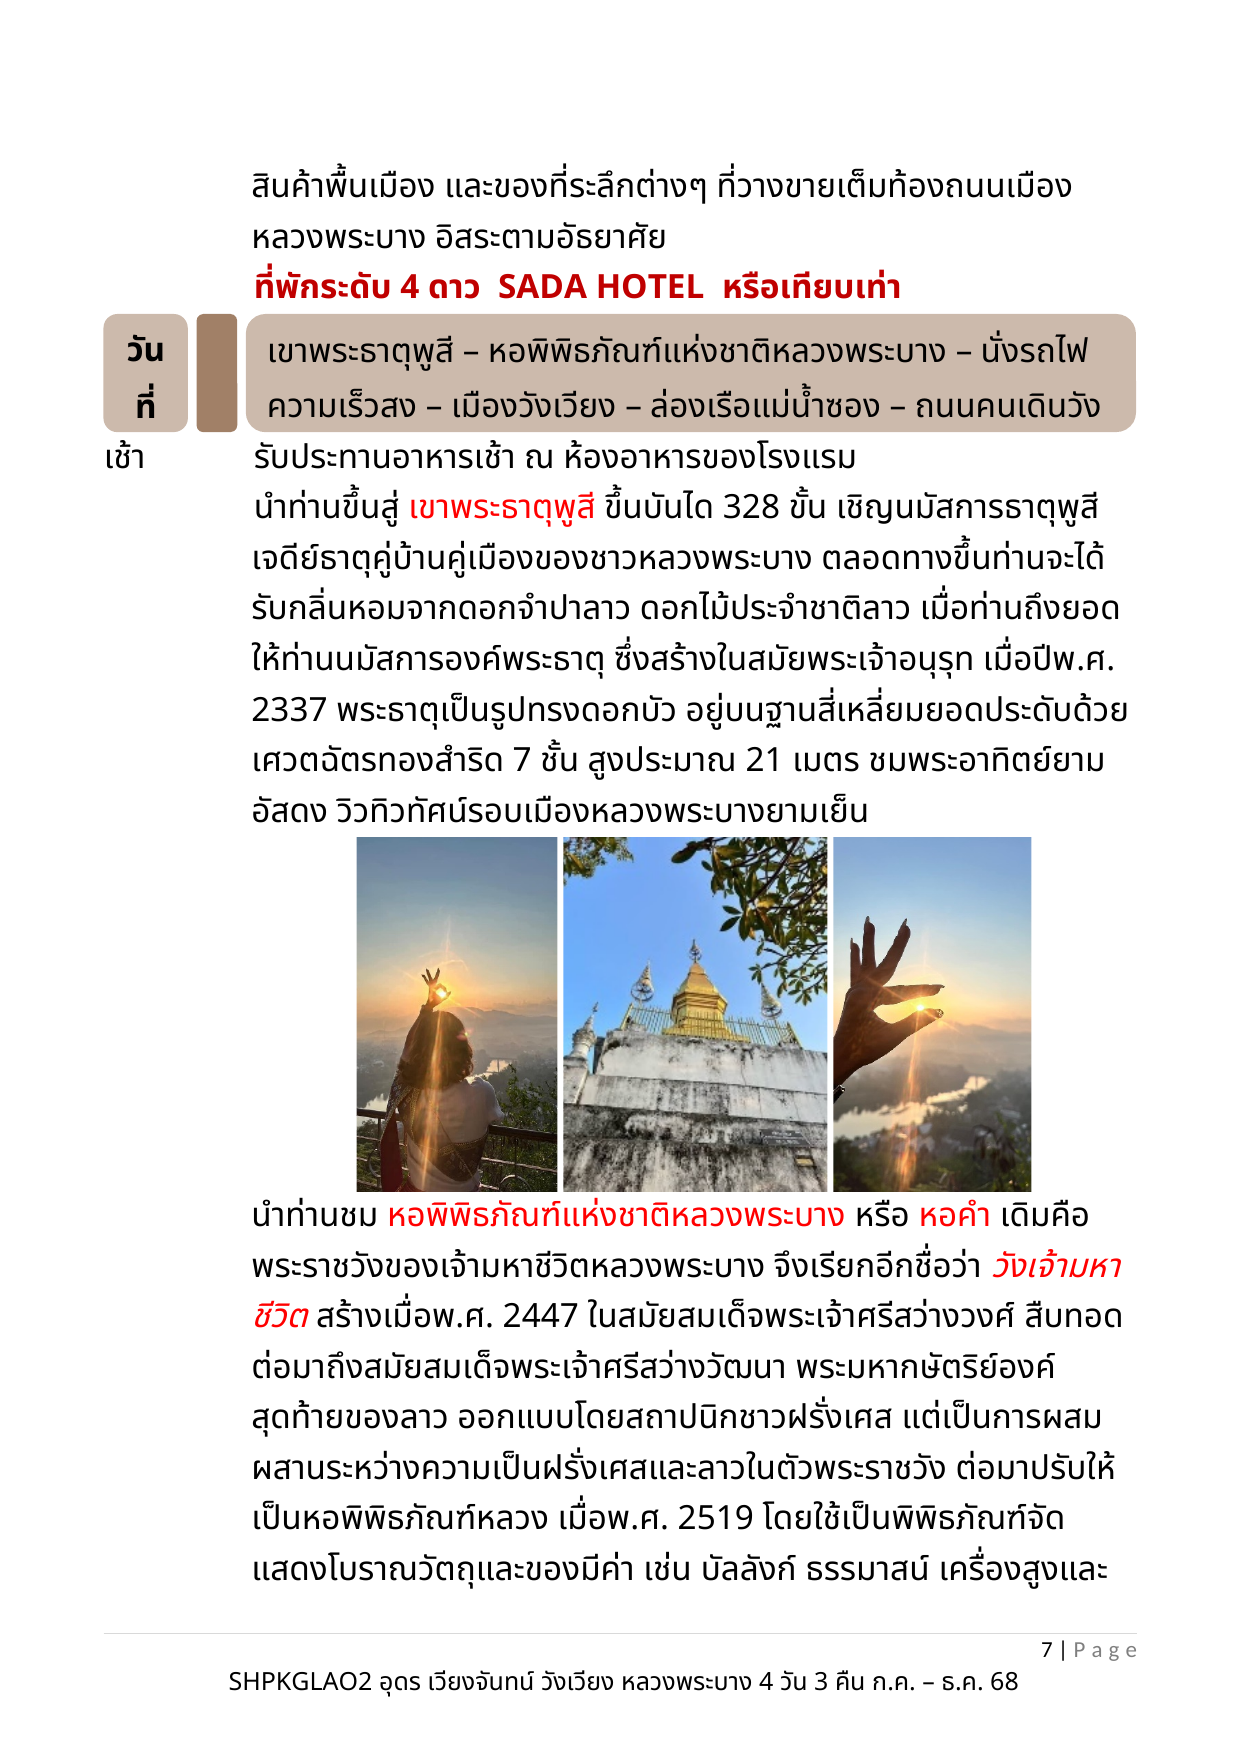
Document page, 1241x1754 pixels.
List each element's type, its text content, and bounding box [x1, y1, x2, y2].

picture [563, 837, 828, 1192]
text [251, 1191, 1137, 1595]
text นำท่านขึ้นสู่ เขาพระธาตุพูสี ขึ้นบันได 328 ขั้น เชิญนมัสการธาตุพูสี เจดีย์ธาตุคู่บ้านคู่เมืองของชาวหลวงพระบาง ตลอดทางขึ้นท่านจะได้รับกลิ่นหอมจากดอกจำปาลาว ดอกไม้ประจำชาติลาว เมื่อท่านถึงยอดให้ท่านนมัสการองค์พระธาตุ ซึ่งสร้างในสมัยพระเจ้าอนุรุท เมื่อปีพ.ศ. 2337 พระธาตุเป็นรูปทรงดอกบัว อยู่บนฐานสี่เหลี่ยมยอดประดับด้วยเศวตฉัตรทองสำริด 7 ชั้น สูงประมาณ 21 เมตร ชมพระอาทิตย์ยามอัสดง วิวทิวทัศน์รอบเมืองหลวงพระบางยามเย็น [251, 483, 1137, 837]
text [251, 162, 1137, 263]
text ที่พักระดับ 4 ดาว SADA HOTEL หรือเทียบเท่า [253, 263, 1137, 314]
text เช้า รับประทานอาหารเช้า ณ ห้องอาหารของโรงแรม [103, 433, 1137, 483]
picture [356, 837, 558, 1192]
picture [833, 837, 1032, 1192]
